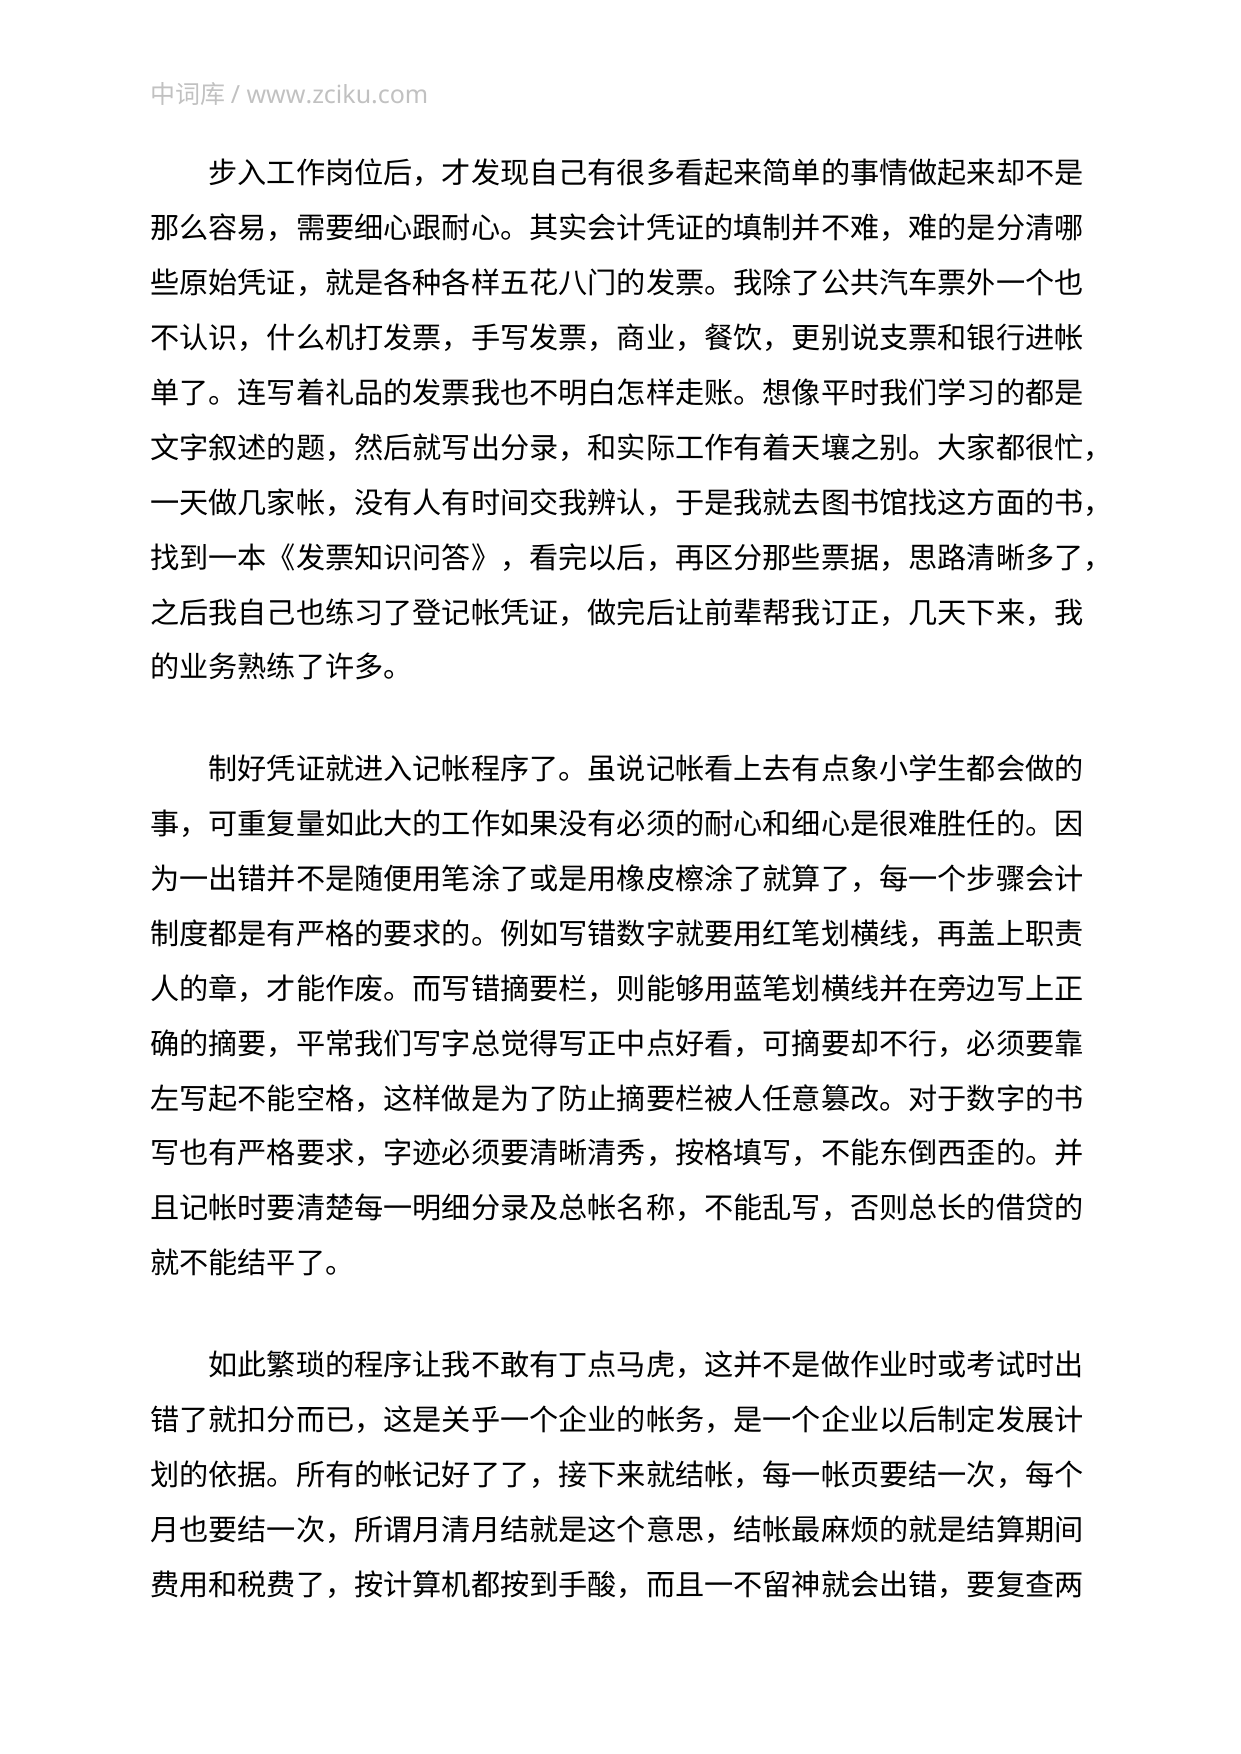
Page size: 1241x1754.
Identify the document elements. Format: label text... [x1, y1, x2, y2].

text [150, 1342, 1090, 1603]
text 步入工作岗位后，才发现自己有很多看起来简单的事情做起来却不是那么容易，需要细心跟耐心。其实会计凭证的填制并不难，难的是分清哪些原始凭证，就是各种各样五花八门的发票。我除了公共汽车票外一个也不认识，什么机打发票，手写发票，商业，餐饮，更别说支票和银行进帐单了。连写着礼品的发票我也不明白怎样走账。想像平时我们学习的都是文字叙述的题，然后就写出分录，和实际工作有着天壤之别。大家都很忙，一天做几家帐，没有人有时间交我辨认，于是我就去图书馆找这方面的书，找到一本《发票知识问答》，看完以后，再区分那些票据，思路清晰多了，之后我自己也练习了登记帐凭证，做完后让前辈帮我订正，几天下来，我的业务熟练了许多。 [150, 150, 1090, 686]
text 制好凭证就进入记帐程序了。虽说记帐看上去有点象小学生都会做的事，可重复量如此大的工作如果没有必须的耐心和细心是很难胜任的。因为一出错并不是随便用笔涂了或是用橡皮檫涂了就算了，每一个步骤会计制度都是有严格的要求的。例如写错数字就要用红笔划横线，再盖上职责人的章，才能作废。而写错摘要栏，则能够用蓝笔划横线并在旁边写上正确的摘要，平常我们写字总觉得写正中点好看，可摘要却不行，必须要靠左写起不能空格，这样做是为了防止摘要栏被人任意篡改。对于数字的书写也有严格要求，字迹必须要清晰清秀，按格填写，不能东倒西歪的。并且记帐时要清楚每一明细分录及总帐名称，不能乱写，否则总长的借贷的就不能结平了。 [150, 746, 1090, 1282]
